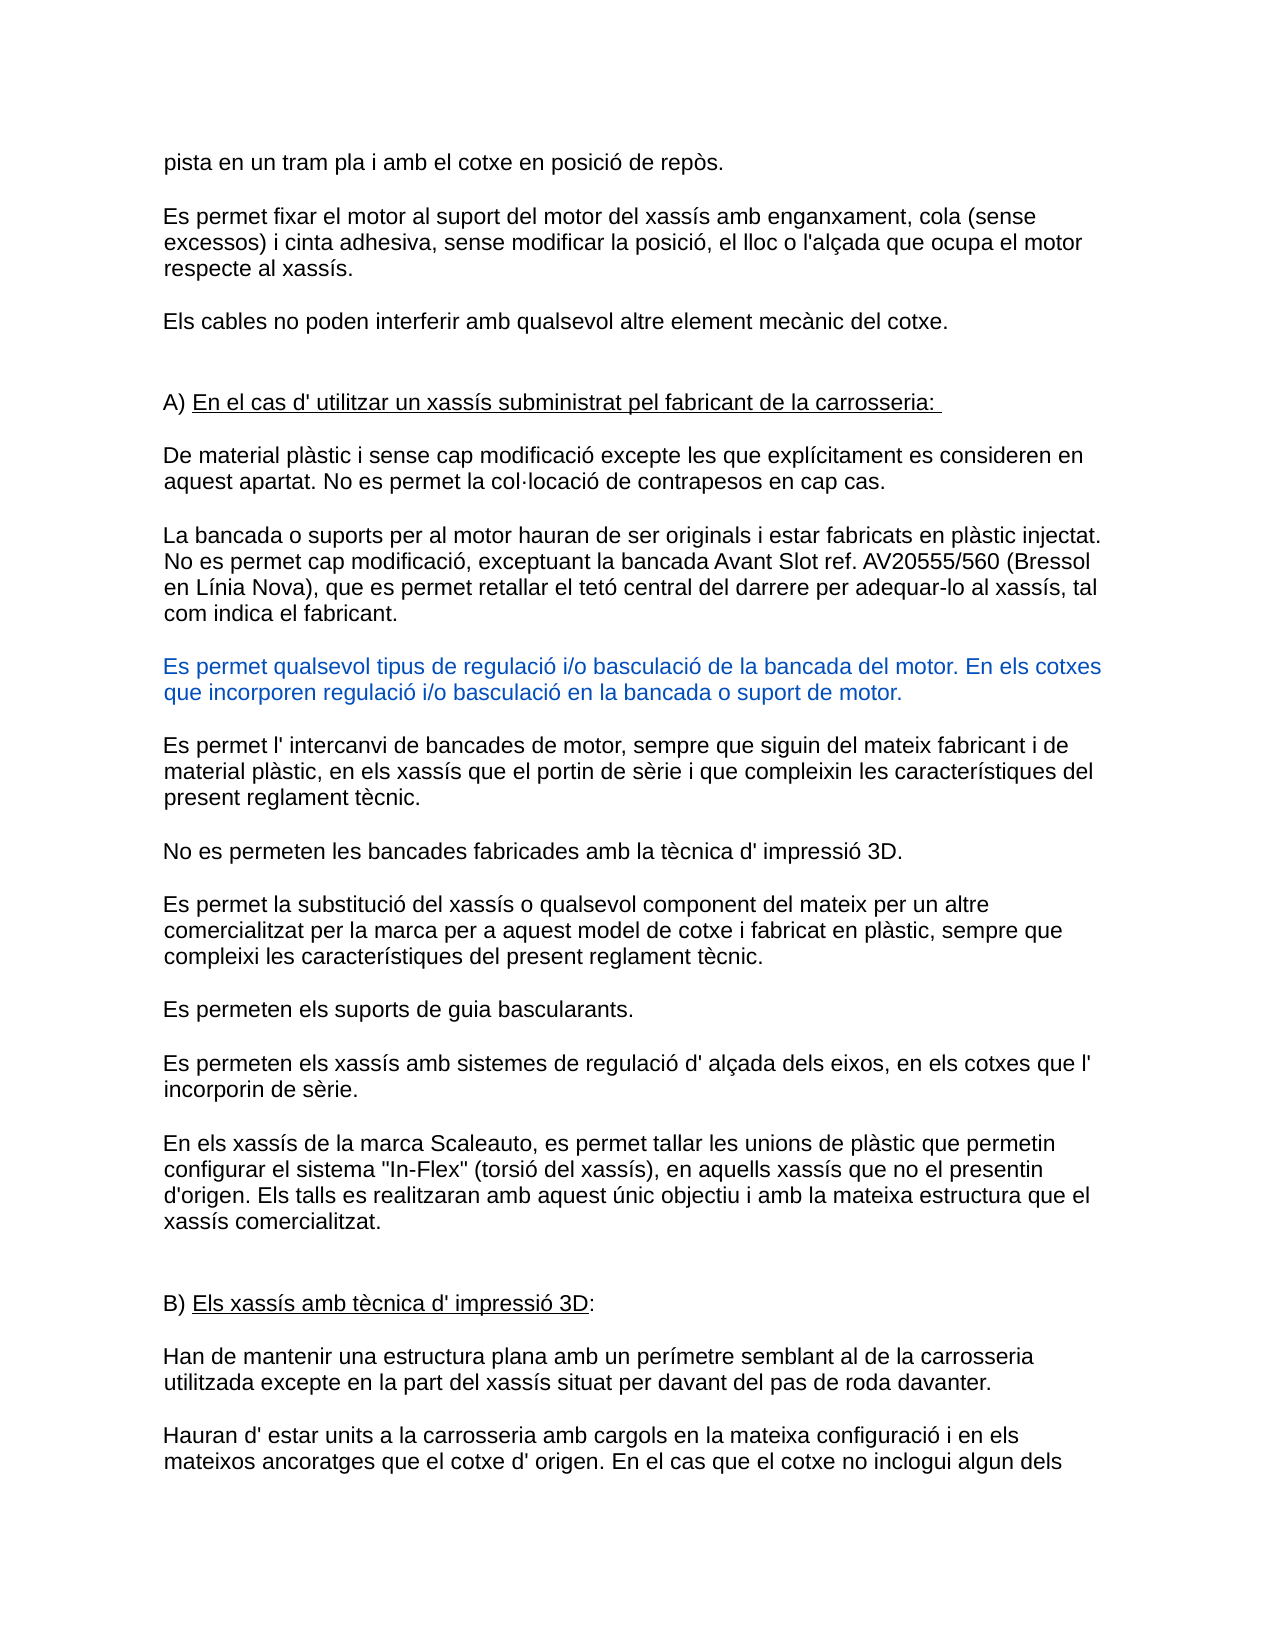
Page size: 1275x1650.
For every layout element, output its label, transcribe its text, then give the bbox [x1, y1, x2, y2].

text No es permeten les bancades fabricades amb la tècnica d' impressió 3D. [163, 838, 1115, 864]
text Han de mantenir una estructura plana amb un perímetre semblant al de la carrosseria utilitzada excepte en la part del xassís situat per davant del pas de roda davanter. [163, 1344, 1115, 1396]
text Els cables no poden interferir amb qualsevol altre element mecànic del cotxe. [163, 309, 1115, 335]
text De material plàstic i sense cap modificació excepte les que explícitament es consideren en aquest apartat. No es permet la col·locació de contrapesos en cap cas. [163, 443, 1115, 495]
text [163, 150, 1115, 176]
text Es permeten els suports de guia bascularants. [163, 997, 1115, 1023]
text B) Els xassís amb tècnica d' impressió 3D: [163, 1290, 1125, 1317]
text Es permet l' intercanvi de bancades de motor, sempre que siguin del mateix fabricant i de material plàstic, en els xassís que el portin de sèrie i que compleixin les característiques del present reglament tècnic. [163, 733, 1115, 811]
text Es permeten els xassís amb sistemes de regulació d' alçada dels eixos, en els cotxes que l' incorporin de sèrie. [163, 1051, 1115, 1102]
text Es permet la substitució del xassís o qualsevol component del mateix per un altre comercialitzat per la marca per a aquest model de cotxe i fabricat en plàstic, sempre que compleixi les característiques del present reglament tècnic. [163, 892, 1115, 970]
text Es permet fixar el motor al suport del motor del xassís amb enganxament, cola (sense excessos) i cinta adhesiva, sense modificar la posició, el lloc o l'alçada que ocupa el motor respecte al xassís. [163, 203, 1115, 281]
text En els xassís de la marca Scaleauto, es permet tallar les unions de plàstic que permetin configurar el sistema "In-Flex" (torsió del xassís), en aquells xassís que no el presentin d'origen. Els talls es realitzaran amb aquest únic objectiu i amb la mateixa estructura que el xassís comercialitzat. [163, 1131, 1125, 1234]
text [163, 1423, 1115, 1475]
text Es permet qualsevol tipus de regulació i/o basculació de la bancada del motor. En els cotxes que incorporen regulació i/o basculació en la bancada o suport de motor. [163, 654, 1115, 706]
text La bancada o suports per al motor hauran de ser originals i estar fabricats en plàstic injectat. No es permet cap modificació, exceptuant la bancada Avant Slot ref. AV20555/560 (Bressol en Línia Nova), que es permet retallar el tetó central del darrere per adequar-lo al xassís, tal com indica el fabricant. [163, 522, 1115, 626]
text A) En el cas d' utilitzar un xassís subministrat pel fabricant de la carrosseria: [163, 389, 1125, 416]
